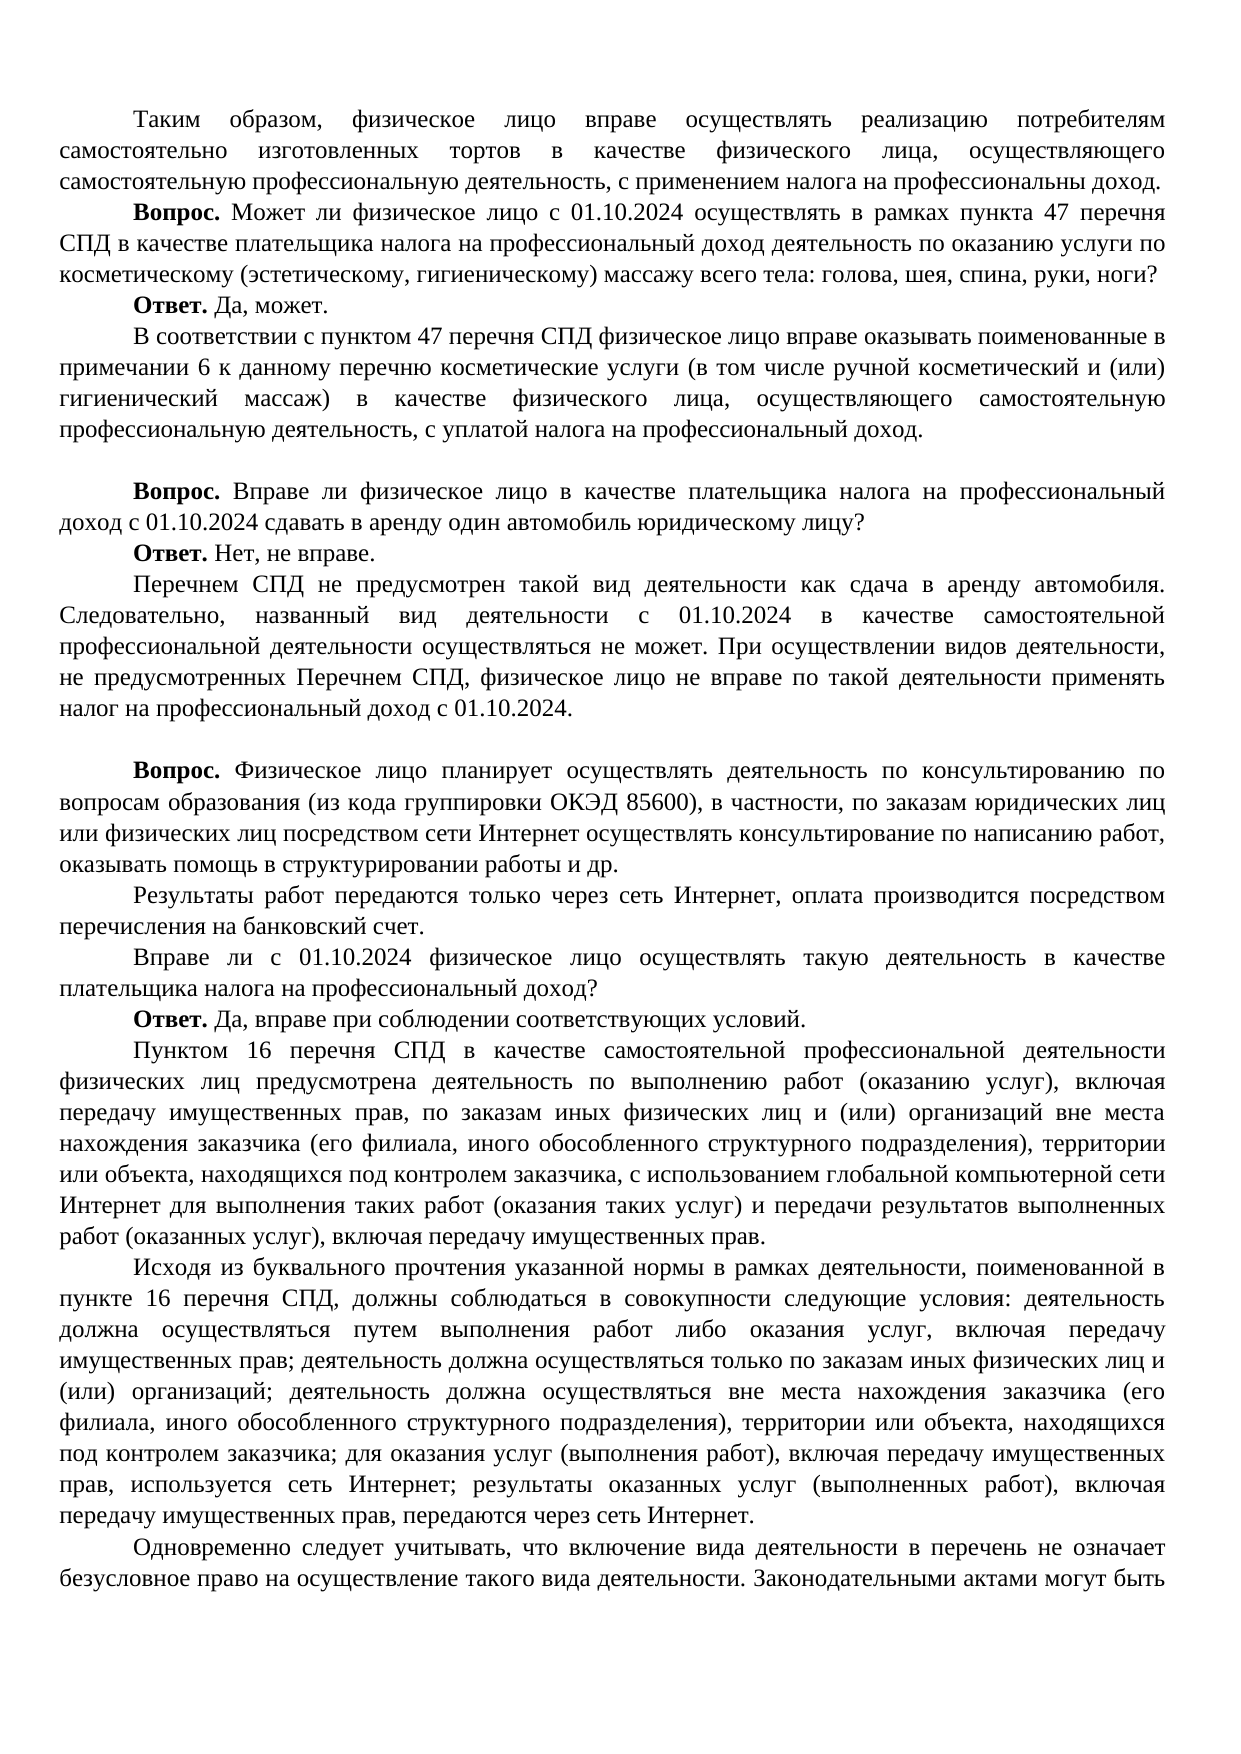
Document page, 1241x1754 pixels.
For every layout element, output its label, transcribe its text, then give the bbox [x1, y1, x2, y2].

text Ответ. Да, может. [59, 290, 1166, 319]
text В соответствии с пунктом 47 перечня СПД физическое лицо вправе оказывать поименованные в примечании 6 к данному перечню косметические услуги (в том числе ручной косметический и (или) гигиенический массаж) в качестве физического лица, осуществляющего самостоятельную профессиональную деятельность, с уплатой налога на профессиональный доход. [59, 321, 1166, 443]
text Пунктом 16 перечня СПД в качестве самостоятельной профессиональной деятельности физических лиц предусмотрена деятельность по выполнению работ (оказанию услуг), включая передачу имущественных прав, по заказам иных физических лиц и (или) организаций вне места нахождения заказчика (его филиала, иного обособленного структурного подразделения), территории или объекта, находящихся под контролем заказчика, с использованием глобальной компьютерной сети Интернет для выполнения таких работ (оказания таких услуг) и передачи результатов выполненных работ (оказанных услуг), включая передачу имущественных прав. [59, 1035, 1166, 1250]
text Результаты работ передаются только через сеть Интернет, оплата производится посредством перечисления на банковский счет. [59, 880, 1166, 939]
text Вопрос. Вправе ли физическое лицо в качестве плательщика налога на профессиональный доход с 01.10.2024 сдавать в аренду один автомобиль юридическому лицу? [59, 476, 1166, 536]
text Вопрос. Физическое лицо планирует осуществлять деятельность по консультированию по вопросам образования (из кода группировки ОКЭД 85600), в частности, по заказам юридических лиц или физических лиц посредством сети Интернет осуществлять консультирование по написанию работ, оказывать помощь в структурировании работы и др. [59, 756, 1166, 877]
text Таким образом, физическое лицо вправе осуществлять реализацию потребителям самостоятельно изготовленных тортов в качестве физического лица, осуществляющего самостоятельную профессиональную деятельность, с применением налога на профессиональны доход. [59, 104, 1166, 194]
text Исходя из буквального прочтения указанной нормы в рамках деятельности, поименованной в пункте 16 перечня СПД, должны соблюдаться в совокупности следующие условия: деятельность должна осуществляться путем выполнения работ либо оказания услуг, включая передачу имущественных прав; деятельность должна осуществляться только по заказам иных физических лиц и (или) организаций; деятельность должна осуществляться вне места нахождения заказчика (его филиала, иного обособленного структурного подразделения), территории или объекта, находящихся под контролем заказчика; для оказания услуг (выполнения работ), включая передачу имущественных прав, используется сеть Интернет; результаты оказанных услуг (выполненных работ), включая передачу имущественных прав, передаются через сеть Интернет. [59, 1252, 1166, 1529]
text Вопрос. Может ли физическое лицо с 01.10.2024 осуществлять в рамках пункта 47 перечня СПД в качестве плательщика налога на профессиональный доход деятельность по оказанию услуги по косметическому (эстетическому, гигиеническому) массажу всего тела: голова, шея, спина, руки, ноги? [59, 197, 1166, 288]
text Ответ. Нет, не вправе. [59, 538, 1166, 567]
text Вправе ли с 01.10.2024 физическое лицо осуществлять такую деятельность в качестве плательщика налога на профессиональный доход? [59, 942, 1166, 1002]
text Ответ. Да, вправе при соблюдении соответствующих условий. [59, 1004, 1166, 1033]
text Перечнем СПД не предусмотрен такой вид деятельности как сдача в аренду автомобиля. Следовательно, названный вид деятельности с 01.10.2024 в качестве самостоятельной профессиональной деятельности осуществляться не может. При осуществлении видов деятельности, не предусмотренных Перечнем СПД, физическое лицо не вправе по такой деятельности применять налог на профессиональный доход с 01.10.2024. [59, 569, 1166, 722]
